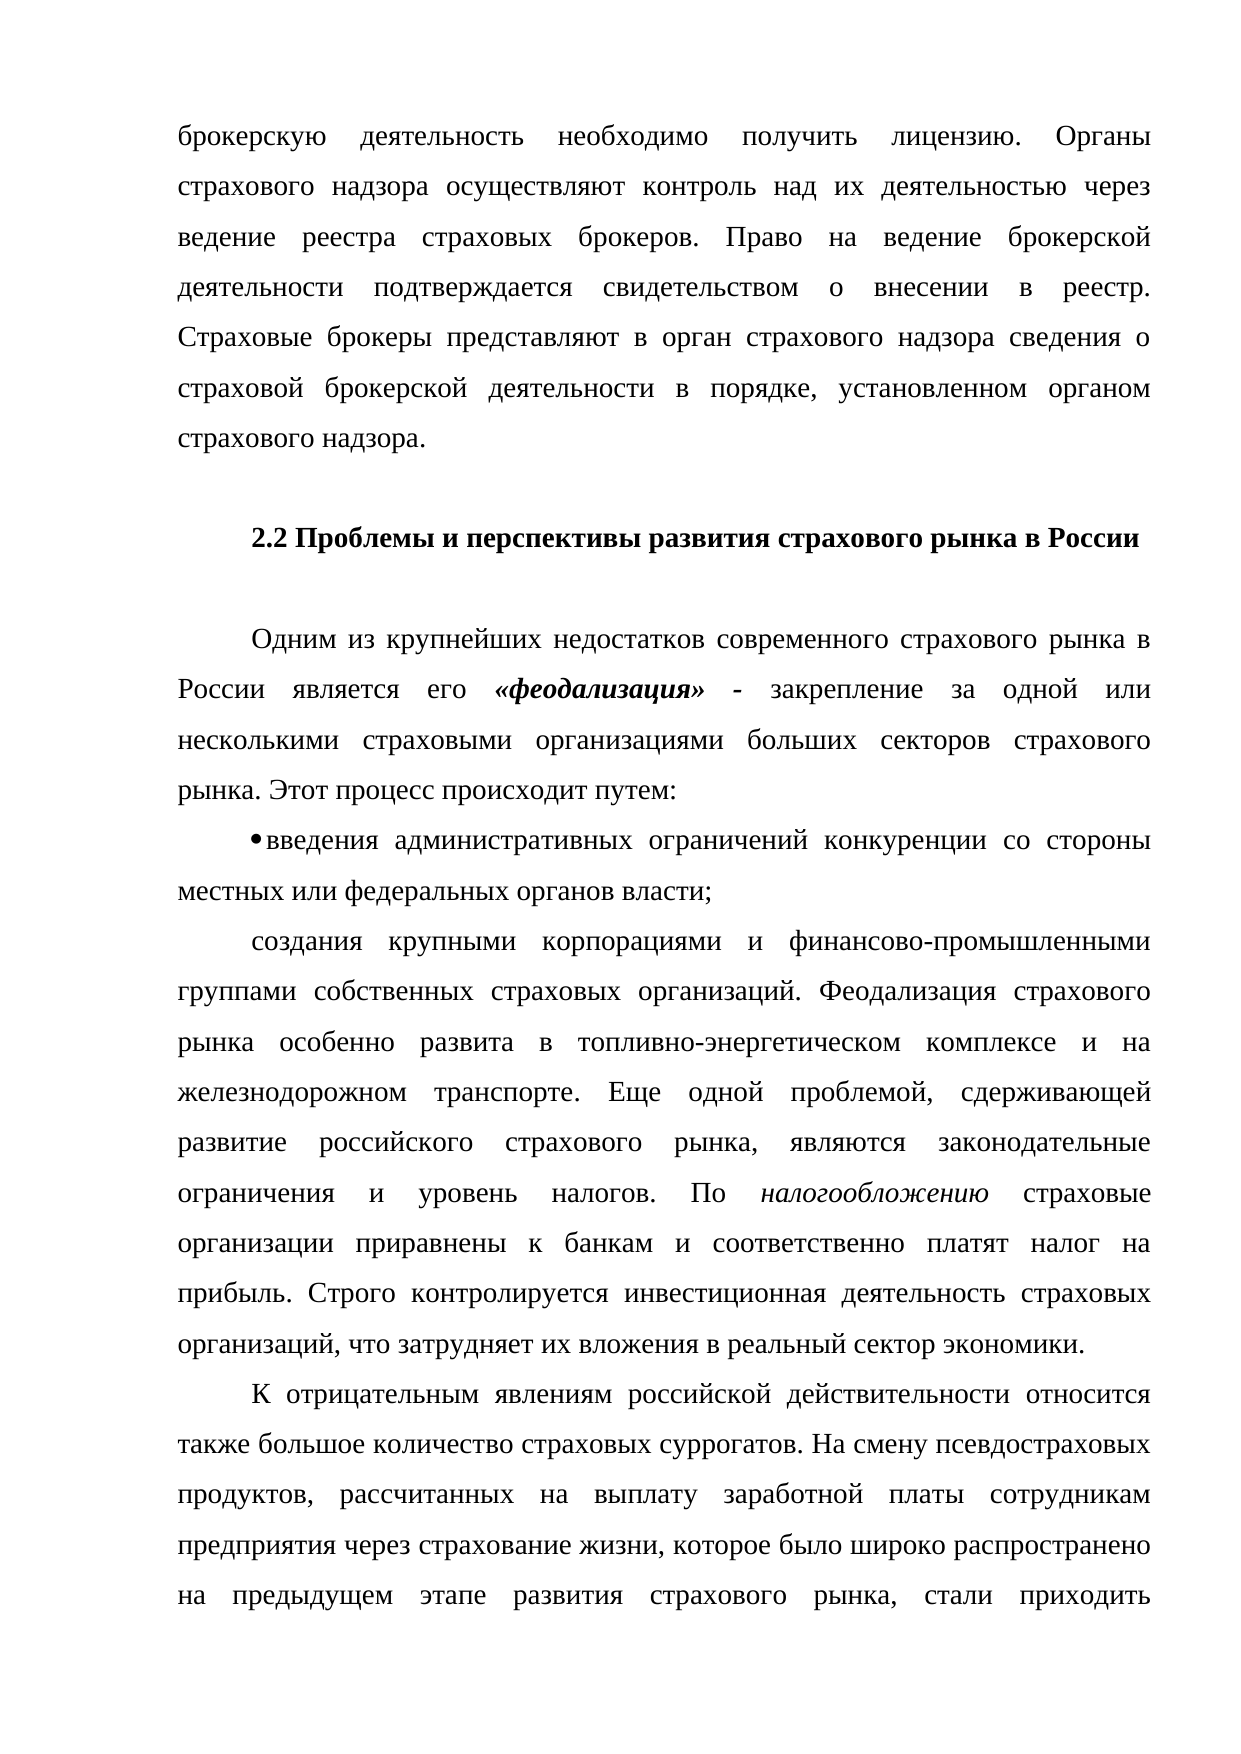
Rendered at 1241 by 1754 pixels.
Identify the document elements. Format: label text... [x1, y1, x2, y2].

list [177, 118, 1152, 453]
list введения административных ограничений конкуренции со стороны местных или федеральных органов власти; [177, 822, 1152, 906]
text создания крупными корпорациями и финансово-промышленными группами собственных страховых организаций. Феодализация страхового рынка особенно развита в топливно-энергетическом комплексе и на железнодорожном транспорте. Еще одной проблемой, сдерживающей развитие российского страхового рынка, являются законодательные ограничения и уровень налогов. По налогообложению страховые организации приравнены к банкам и соответственно платят налог на прибыль. Строго контролируется инвестиционная деятельность страховых организаций, что затрудняет их вложения в реальный сектор экономики. [177, 923, 1152, 1359]
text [177, 1376, 1152, 1611]
list Одним из крупнейших недостатков современного страхового рынка в России является его «феодализация» - закрепление за одной или несколькими страховыми организациями больших секторов страхового рынка. Этот процесс происходит путем: [177, 621, 1152, 806]
list 2.2 Проблемы и перспективы развития страхового рынка в России [177, 521, 1152, 554]
